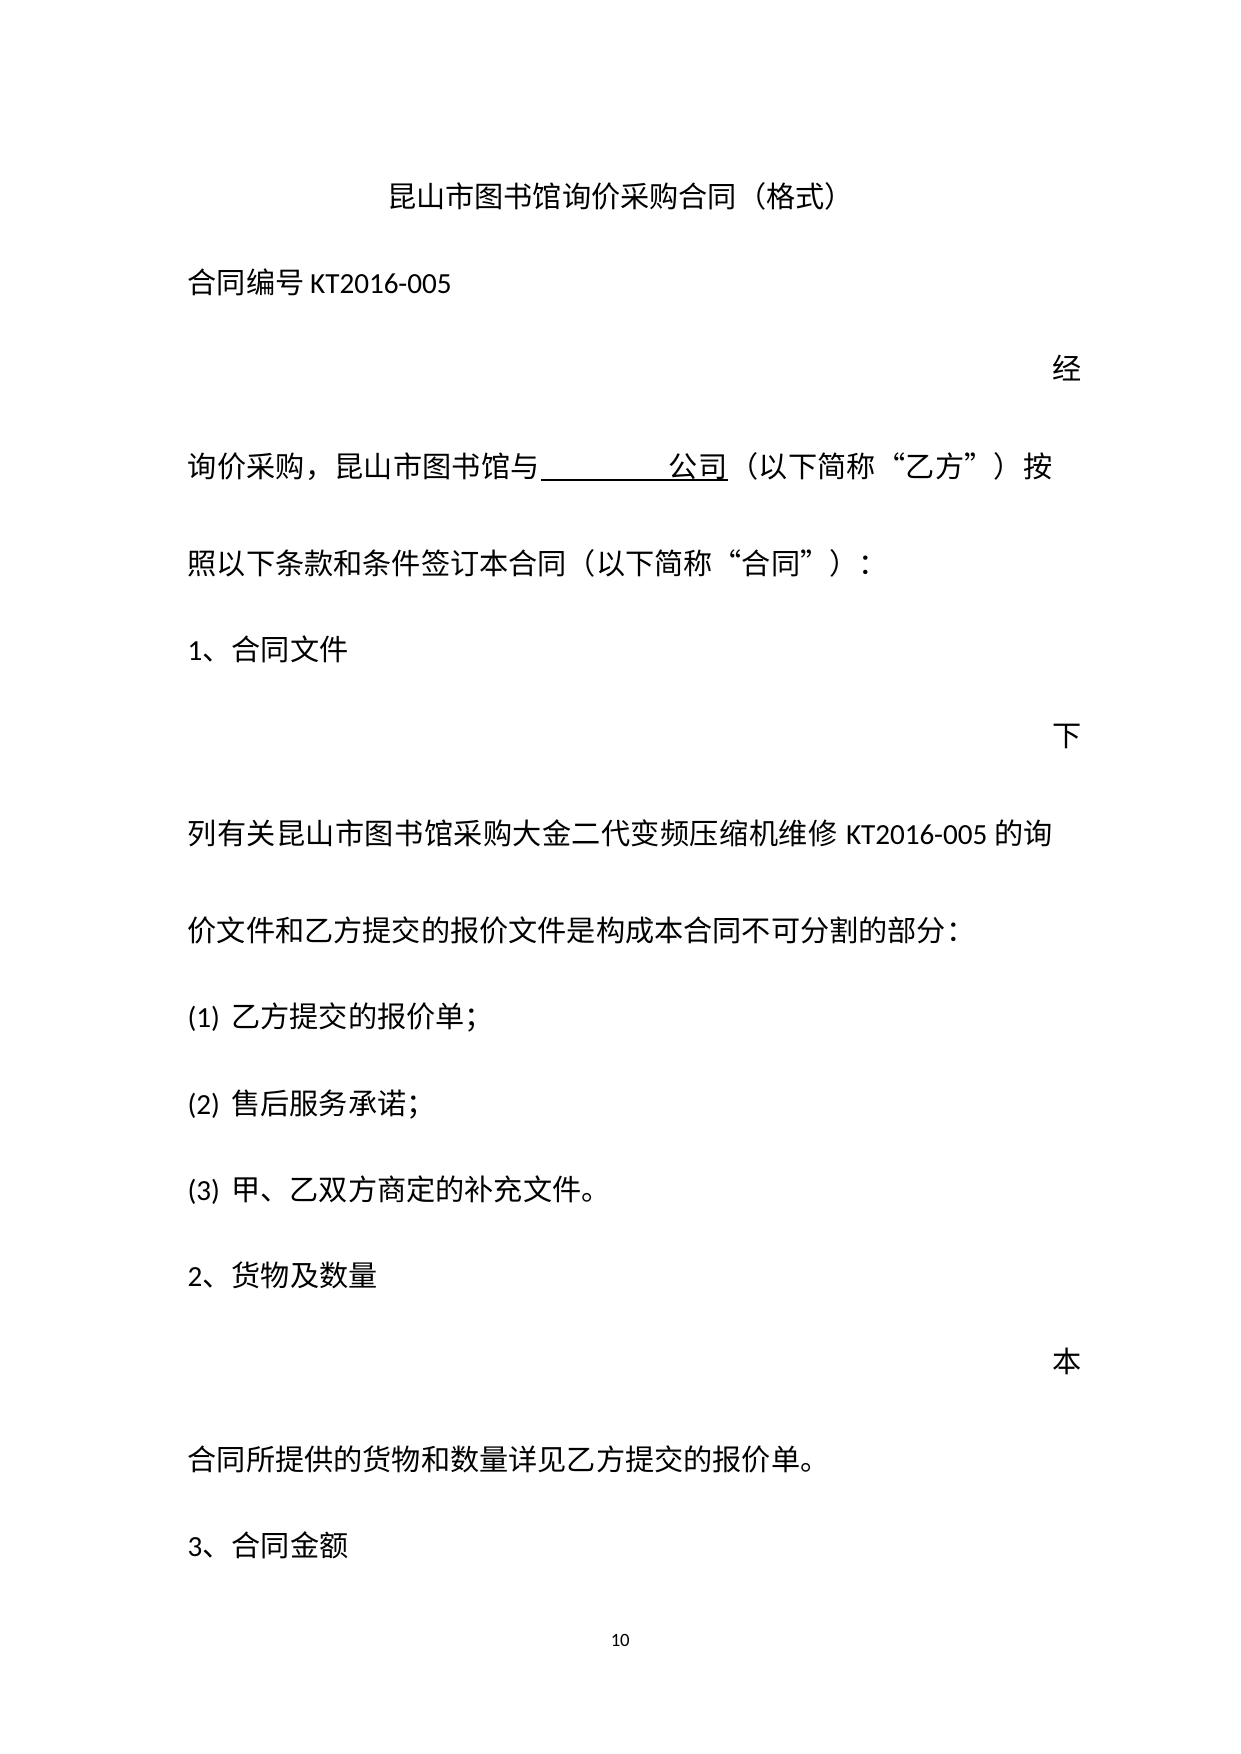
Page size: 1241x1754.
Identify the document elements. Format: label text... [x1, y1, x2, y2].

text (3) 甲、乙双方商定的补充文件。 [187, 1155, 1053, 1220]
text 2、货物及数量 [187, 1241, 1053, 1306]
text 昆山市图书馆询价采购合同（格式） [187, 162, 1053, 227]
text 本合同所提供的货物和数量详见乙方提交的报价单。 [187, 1327, 1053, 1490]
text (2) 售后服务承诺； [187, 1069, 1053, 1134]
text 合同编号KT2016-005 [187, 248, 1053, 313]
text 经询价采购，昆山市图书馆与 公司（以下简称“乙方”）按照以下条款和条件签订本合同（以下简称“合同”）： [187, 334, 1053, 594]
text (1) 乙方提交的报价单； [187, 983, 1053, 1048]
text 下列有关昆山市图书馆采购大金二代变频压缩机维修KT2016-005的询价文件和乙方提交的报价文件是构成本合同不可分割的部分： [187, 702, 1053, 962]
text 3、合同金额 [187, 1511, 1053, 1576]
text 1、合同文件 [187, 615, 1053, 680]
